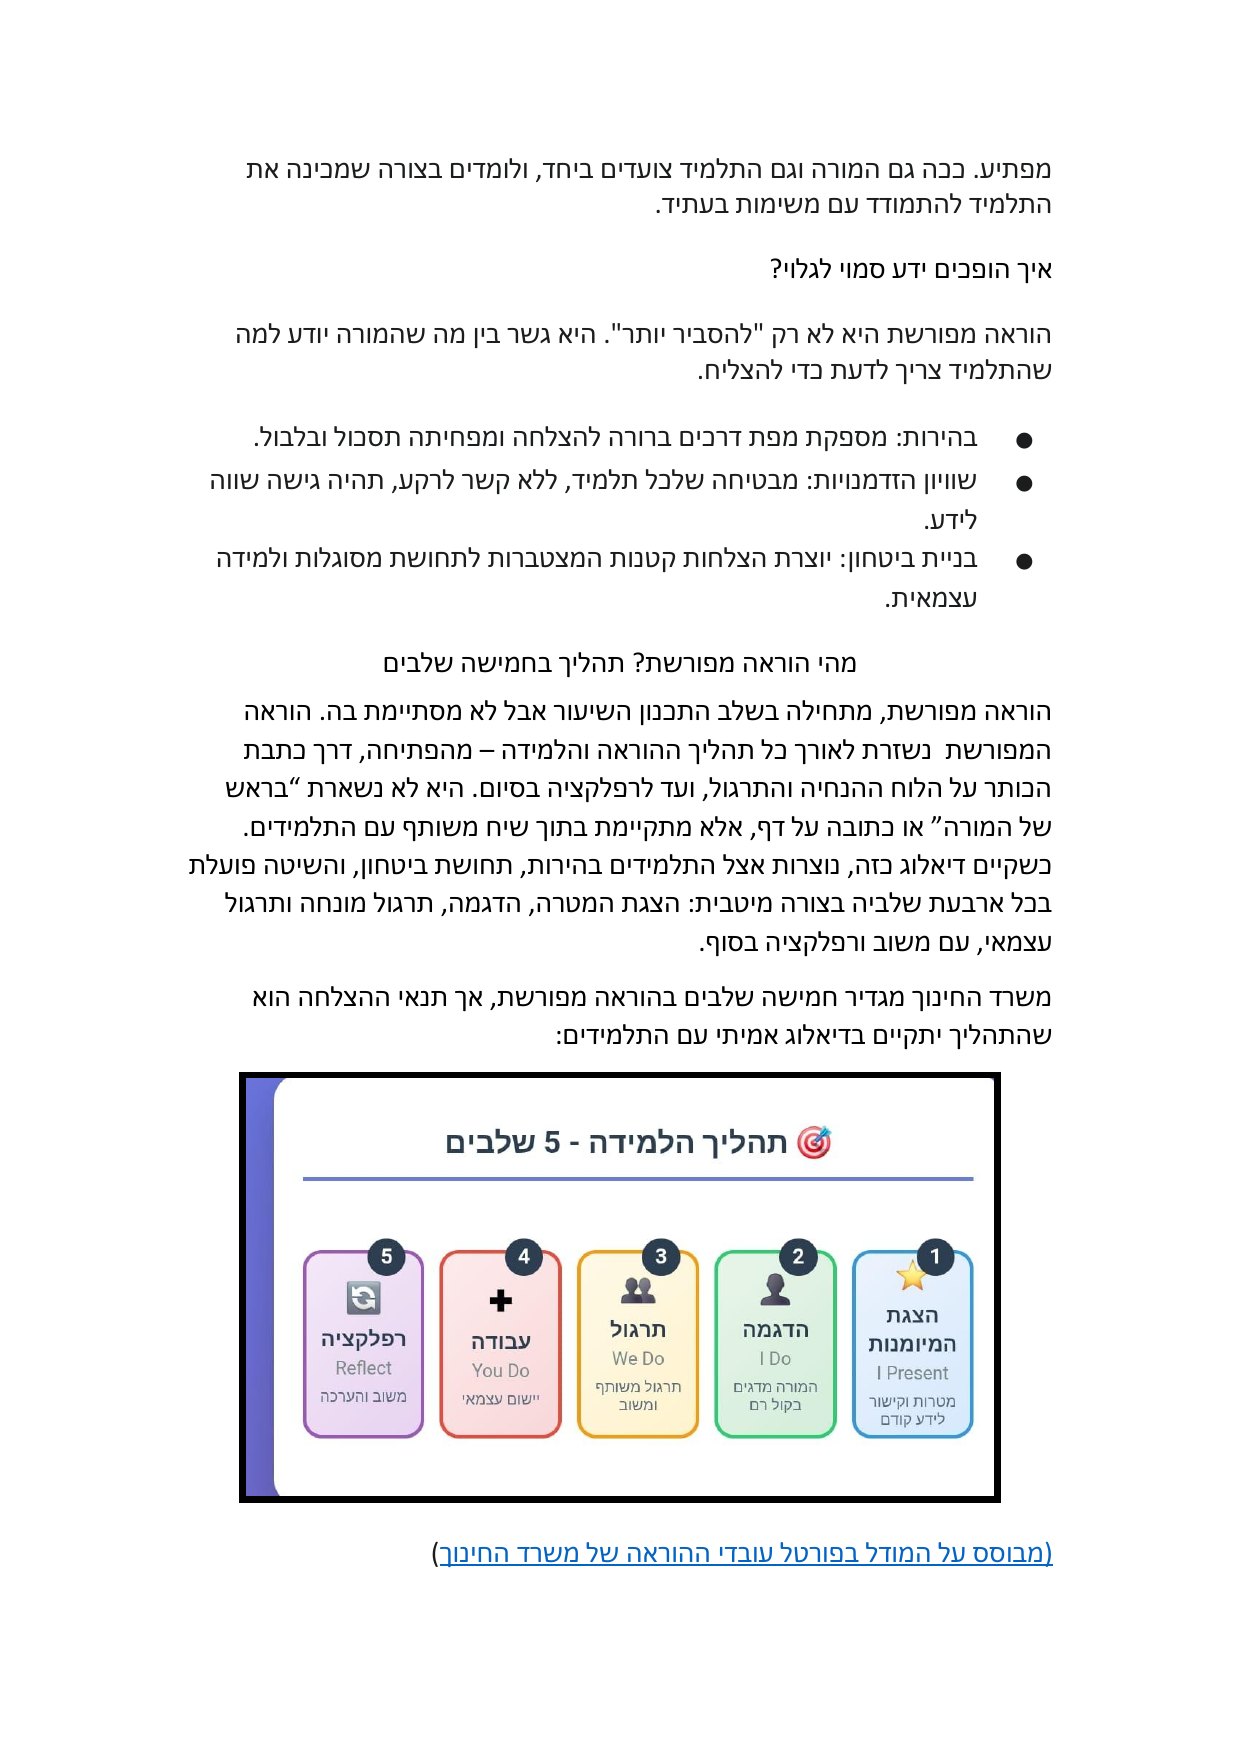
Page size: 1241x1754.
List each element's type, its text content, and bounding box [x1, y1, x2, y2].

text משרד החינוך מגדיר חמישה שלבים בהוראה מפורשת, אך תנאי ההצלחה הוא שהתהליך יתקיים בדיאלוג אמיתי עם התלמידים: [187, 978, 1053, 1052]
list בהירות: מספקת מפת דרכים ברורה להצלחה ומפחיתה תסכול ובלבול. [187, 416, 1015, 458]
text (מבוסס על המודל בפורטל עובדי ההוראה של משרד החינוך) [187, 1534, 1053, 1570]
list שוויון הזדמנויות: מבטיחה שלכל תלמיד, ללא קשר לרקע, תהיה גישה שווה לידע. [187, 458, 1015, 537]
text הוראה מפורשת היא לא רק "להסביר יותר". היא גשר בין מה שהמורה יודע למה שהתלמיד צריך לדעת כדי להצליח. [187, 315, 1053, 386]
picture [246, 1078, 994, 1496]
list בניית ביטחון: יוצרת הצלחות קטנות המצטברות לתחושת מסוגלות ולמידה עצמאית. [187, 537, 1015, 615]
text הוראה מפורשת, מתחילה בשלב התכנון השיעור אבל לא מסתיימת בה. הוראה המפורשת נשזרת לאורך כל תהליך ההוראה והלמידה – מהפתיחה, דרך כתבת הכותר על הלוח ההנחיה והתרגול, ועד לרפלקציה בסיום. היא לא נשארת “בראש של המורה” או כתובה על דף, אלא מתקיימת בתוך שיח משותף עם התלמידים. כשקיים דיאלוג כזה, נוצרות אצל התלמידים בהירות, תחושת ביטחון, והשיטה פועלת בכל ארבעת שלביה בצורה מיטבית: הצגת המטרה, הדגמה, תרגול מונחה ותרגול עצמאי, עם משוב ורפלקציה בסוף. [187, 692, 1053, 958]
text מהי הוראה מפורשת? תהליך בחמישה שלבים [187, 644, 1053, 680]
text איך הופכים ידע סמוי לגלוי? [187, 250, 1053, 286]
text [187, 150, 1053, 221]
